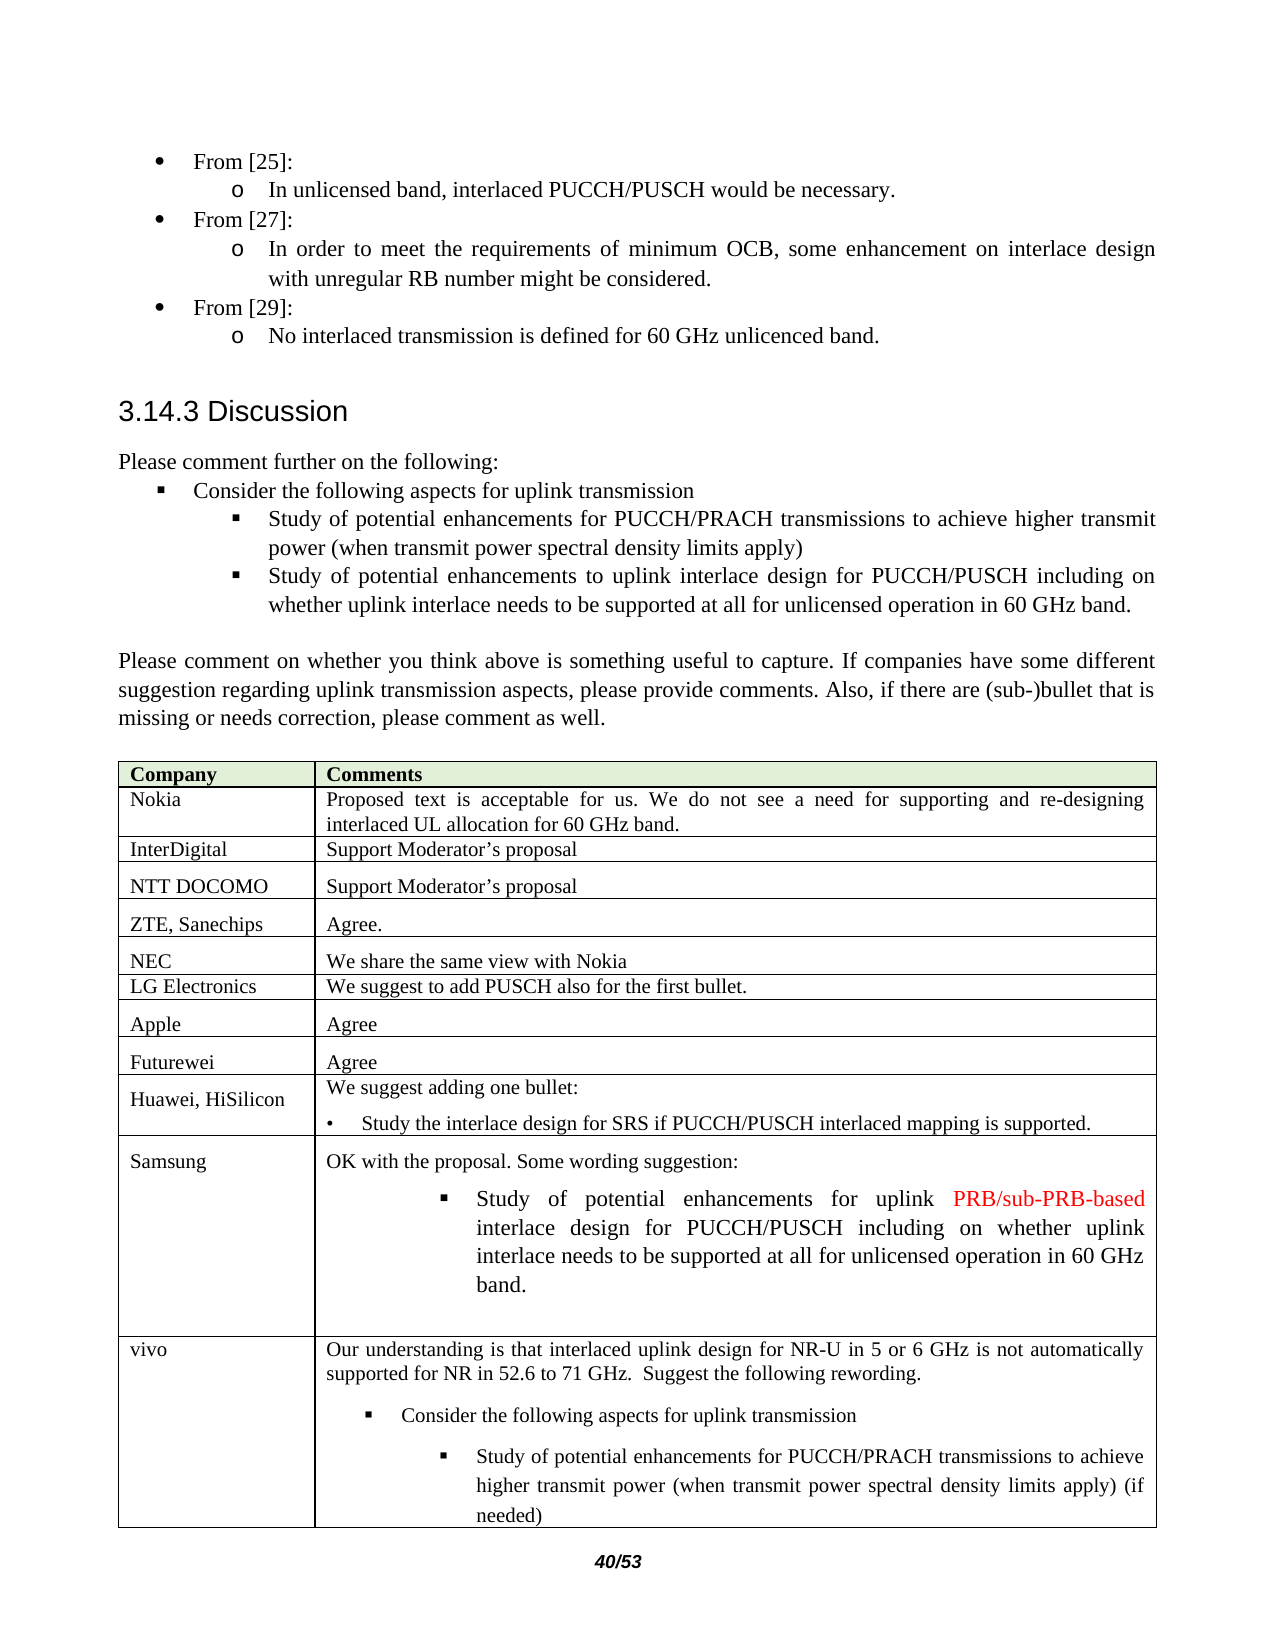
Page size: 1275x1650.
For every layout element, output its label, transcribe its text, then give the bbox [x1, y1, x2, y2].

table_cell Support Moderator’s proposal [316, 862, 1156, 898]
table_header Comments [316, 762, 1156, 786]
table_cell We share the same view with Nokia [316, 937, 1156, 973]
list Study of potential enhancements for PUCCH/PRACH transmissions to achieve higher transmit power (when transmit power spectral density limits apply) [231, 505, 1157, 560]
list From [27]: [156, 207, 1157, 233]
table_cell Agree [316, 1037, 1156, 1074]
list Study of potential enhancements to uplink interlace design for PUCCH/PUSCH including on whether uplink interlace needs to be supported at all for unlicensed operation in 60 GHz band. [231, 562, 1157, 617]
list From [25]: [156, 148, 1157, 174]
table_cell Agree [316, 1000, 1156, 1036]
table_cell Samsung [119, 1136, 314, 1336]
table_cell NTT DOCOMO [119, 862, 314, 898]
table_cell Proposed text is acceptable for us. We do not see a need for supporting and re-designing interlaced UL allocation for 60 GHz band. [316, 788, 1156, 836]
table_cell Apple [119, 1000, 314, 1036]
table_cell Huawei, HiSilicon [119, 1075, 314, 1135]
table_cell OK with the proposal. Some wording suggestion: Study of potential enhancements for uplink PRB/sub-PRB-based interlace design for PUCCH/PUSCH including on whether uplink interlace needs to be supported at all for unlicensed operation in 60 GHz band. [316, 1136, 1156, 1336]
table_header Company [119, 762, 314, 786]
list No interlaced transmission is defined for 60 GHz unlicenced band. [231, 322, 1157, 350]
table_cell vivo [119, 1337, 314, 1527]
table_cell Nokia [119, 788, 314, 836]
table_cell ZTE, Sanechips [119, 899, 314, 936]
list In unlicensed band, interlaced PUCCH/PUSCH would be necessary. [231, 176, 1157, 204]
table_cell InterDigital [119, 837, 314, 861]
text Please comment further on the following: [118, 448, 1157, 475]
list In order to meet the requirements of minimum OCB, some enhancement on interlace design with unregular RB number might be considered. [231, 235, 1157, 292]
table_cell We suggest adding one bullet: • Study the interlace design for SRS if PUCCH/PUSCH interlaced mapping is supported. [316, 1075, 1156, 1135]
table_cell NEC [119, 937, 314, 973]
text Please comment on whether you think above is something useful to capture. If companies have some different suggestion regarding uplink transmission aspects, please provide comments. Also, if there are (sub-)bullet that is missing or needs correction, please comment as well. [118, 647, 1157, 731]
table_cell LG Electronics [119, 975, 314, 998]
list From [29]: [156, 294, 1157, 320]
table_cell We suggest to add PUSCH also for the first bullet. [316, 975, 1156, 998]
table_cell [316, 1337, 1156, 1527]
table_cell Agree. [316, 899, 1156, 936]
subtitle 3.14.3 Discussion [118, 393, 1157, 427]
table_cell Futurewei [119, 1037, 314, 1074]
list Consider the following aspects for uplink transmission [156, 477, 1157, 503]
table_cell Support Moderator’s proposal [316, 837, 1156, 861]
